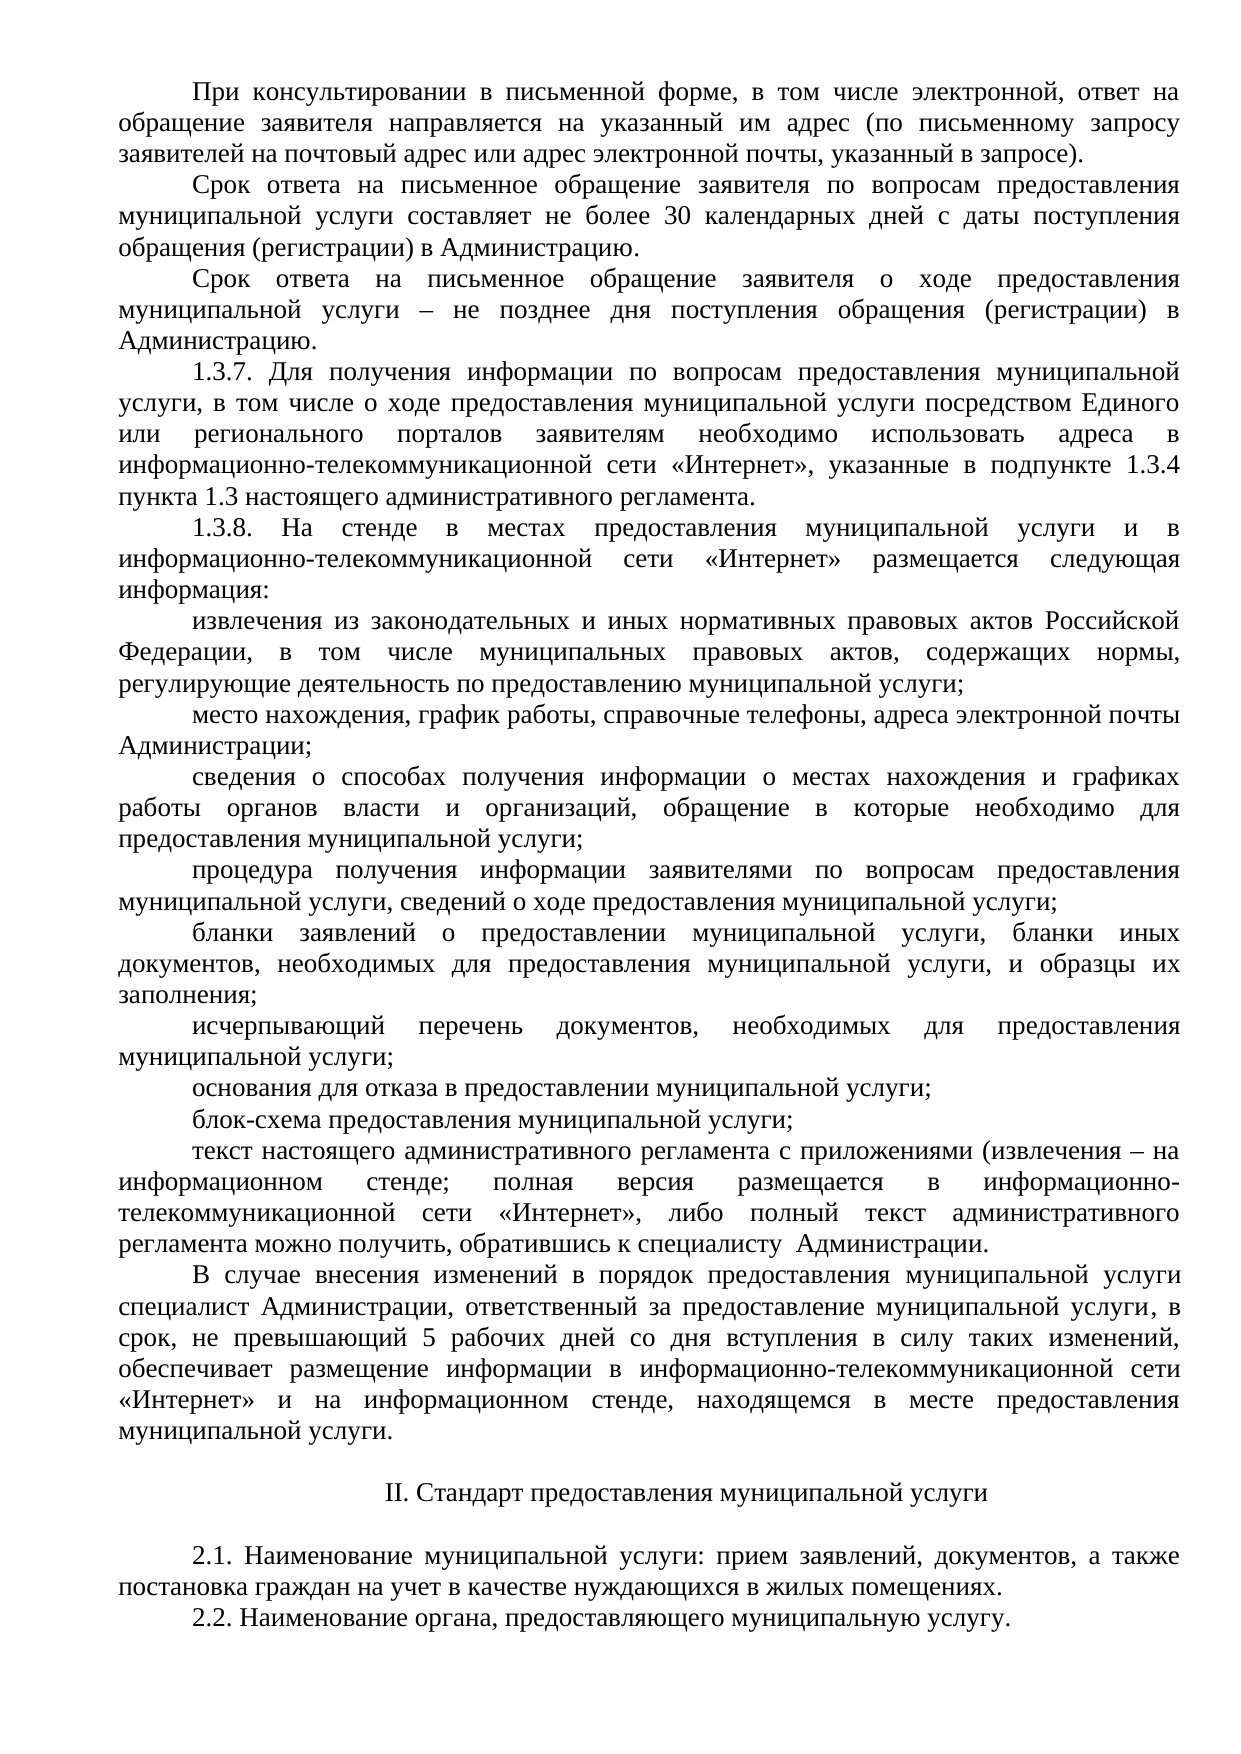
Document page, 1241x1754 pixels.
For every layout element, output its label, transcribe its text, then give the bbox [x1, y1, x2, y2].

text место нахождения, график работы, справочные телефоны, адреса электронной почты Администрации; [118, 698, 1181, 760]
text 1.3.7. Для получения информации по вопросам предоставления муниципальной услуги, в том числе о ходе предоставления муниципальной услуги посредством Единого или регионального порталов заявителям необходимо использовать адреса в информационно-телекоммуникационной сети «Интернет», указанные в подпункте 1.3.4 пункта 1.3 настоящего административного регламента. [118, 355, 1181, 511]
text сведения о способах получения информации о местах нахождения и графиках работы органов власти и организаций, обращение в которые необходимо для предоставления муниципальной услуги; [118, 760, 1181, 853]
text II. Стандарт предоставления муниципальной услуги [118, 1476, 1181, 1508]
text 2.1. Наименование муниципальной услуги: прием заявлений, документов, а также постановка граждан на учет в качестве нуждающихся в жилых помещениях. [118, 1539, 1181, 1601]
text исчерпывающий перечень документов, необходимых для предоставления муниципальной услуги; [118, 1009, 1181, 1072]
text Срок ответа на письменное обращение заявителя по вопросам предоставления муниципальной услуги составляет не более 30 календарных дней с даты поступления обращения (регистрации) в Администрацию. [118, 168, 1181, 262]
text При консультировании в письменной форме, в том числе электронной, ответ на обращение заявителя направляется на указанный им адрес (по письменному запросу заявителей на почтовый адрес или адрес электронной почты, указанный в запросе). [118, 75, 1181, 168]
text основания для отказа в предоставлении муниципальной услуги; [118, 1072, 1181, 1103]
text 1.3.8. На стенде в местах предоставления муниципальной услуги и в информационно-телекоммуникационной сети «Интернет» размещается следующая информация: [118, 511, 1181, 604]
text процедура получения информации заявителями по вопросам предоставления муниципальной услуги, сведений о ходе предоставления муниципальной услуги; [118, 853, 1181, 916]
text В случае внесения изменений в порядок предоставления муниципальной услуги специалист Администрации, ответственный за предоставление муниципальной услуги, в срок, не превышающий 5 рабочих дней со дня вступления в силу таких изменений, обеспечивает размещение информации в информационно-телекоммуникационной сети «Интернет» и на информационном стенде, находящемся в месте предоставления муниципальной услуги. [118, 1258, 1181, 1445]
text текст настоящего административного регламента с приложениями (извлечения – на информационном стенде; полная версия размещается в информационно-телекоммуникационной сети «Интернет», либо полный текст административного регламента можно получить, обратившись к специалисту Администрации. [118, 1134, 1181, 1258]
text блок-схема предоставления муниципальной услуги; [118, 1103, 1181, 1134]
text бланки заявлений о предоставлении муниципальной услуги, бланки иных документов, необходимых для предоставления муниципальной услуги, и образцы их заполнения; [118, 916, 1181, 1009]
text Срок ответа на письменное обращение заявителя о ходе предоставления муниципальной услуги – не позднее дня поступления обращения (регистрации) в Администрацию. [118, 262, 1181, 355]
text извлечения из законодательных и иных нормативных правовых актов Российской Федерации, в том числе муниципальных правовых актов, содержащих нормы, регулирующие деятельность по предоставлению муниципальной услуги; [118, 604, 1181, 698]
text 2.2. Наименование органа, предоставляющего муниципальную услугу. [118, 1601, 1181, 1632]
